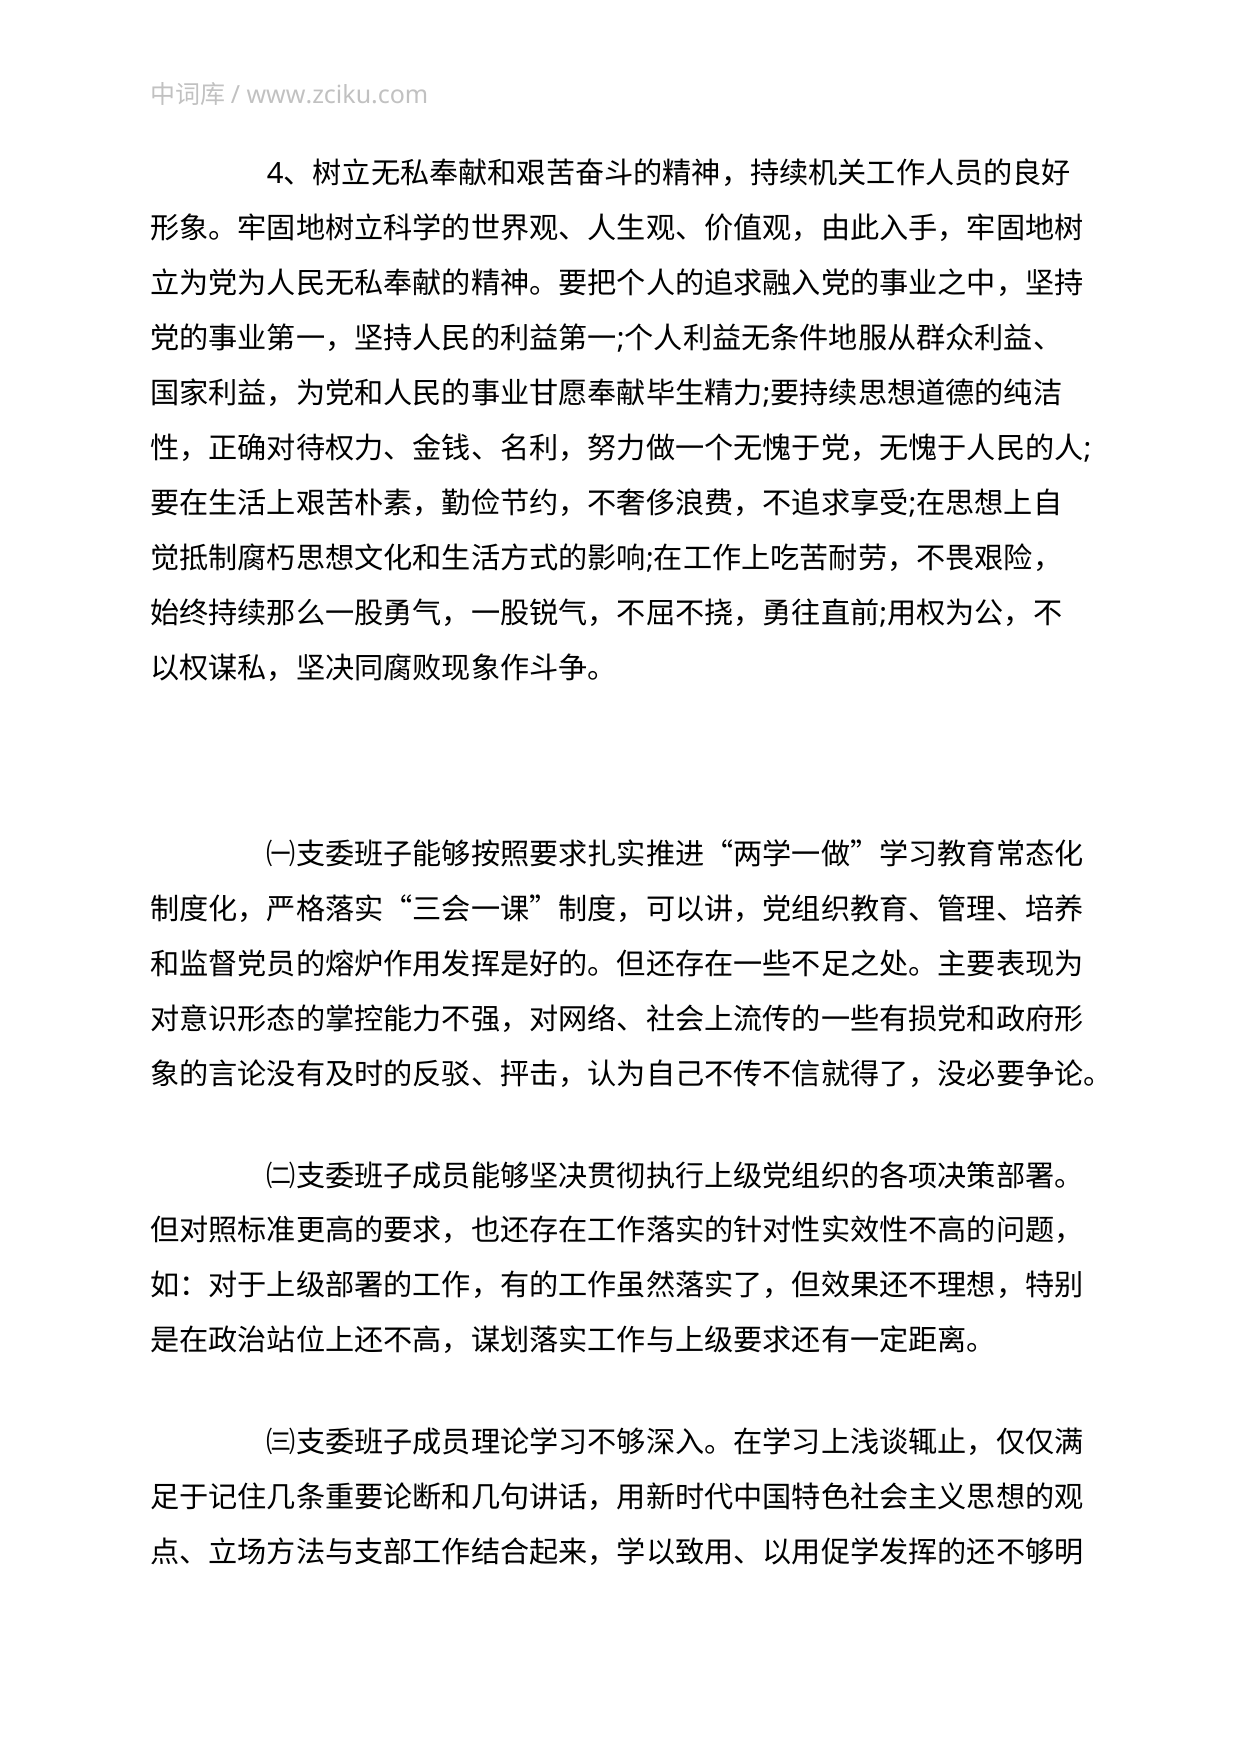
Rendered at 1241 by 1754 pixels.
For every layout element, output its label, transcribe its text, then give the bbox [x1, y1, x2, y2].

text ㈡支委班子成员能够坚决贯彻执行上级党组织的各项决策部署。但对照标准更高的要求，也还存在工作落实的针对性实效性不高的问题，如：对于上级部署的工作，有的工作虽然落实了，但效果还不理想，特别是在政治站位上还不高，谋划落实工作与上级要求还有一定距离。 [150, 1152, 1090, 1359]
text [150, 1418, 1090, 1571]
text 4、树立无私奉献和艰苦奋斗的精神，持续机关工作人员的良好形象。牢固地树立科学的世界观、人生观、价值观，由此入手，牢固地树立为党为人民无私奉献的精神。要把个人的追求融入党的事业之中，坚持党的事业第一，坚持人民的利益第一;个人利益无条件地服从群众利益、国家利益，为党和人民的事业甘愿奉献毕生精力;要持续思想道德的纯洁性，正确对待权力、金钱、名利，努力做一个无愧于党，无愧于人民的人;要在生活上艰苦朴素，勤俭节约，不奢侈浪费，不追求享受;在思想上自觉抵制腐朽思想文化和生活方式的影响;在工作上吃苦耐劳，不畏艰险，始终持续那么一股勇气，一股锐气，不屈不挠，勇往直前;用权为公，不以权谋私，坚决同腐败现象作斗争。 [150, 150, 1090, 687]
text ㈠支委班子能够按照要求扎实推进“两学一做”学习教育常态化制度化，严格落实“三会一课”制度，可以讲，党组织教育、管理、培养和监督党员的熔炉作用发挥是好的。但还存在一些不足之处。主要表现为对意识形态的掌控能力不强，对网络、社会上流传的一些有损党和政府形象的言论没有及时的反驳、抨击，认为自己不传不信就得了，没必要争论。 [150, 831, 1090, 1093]
